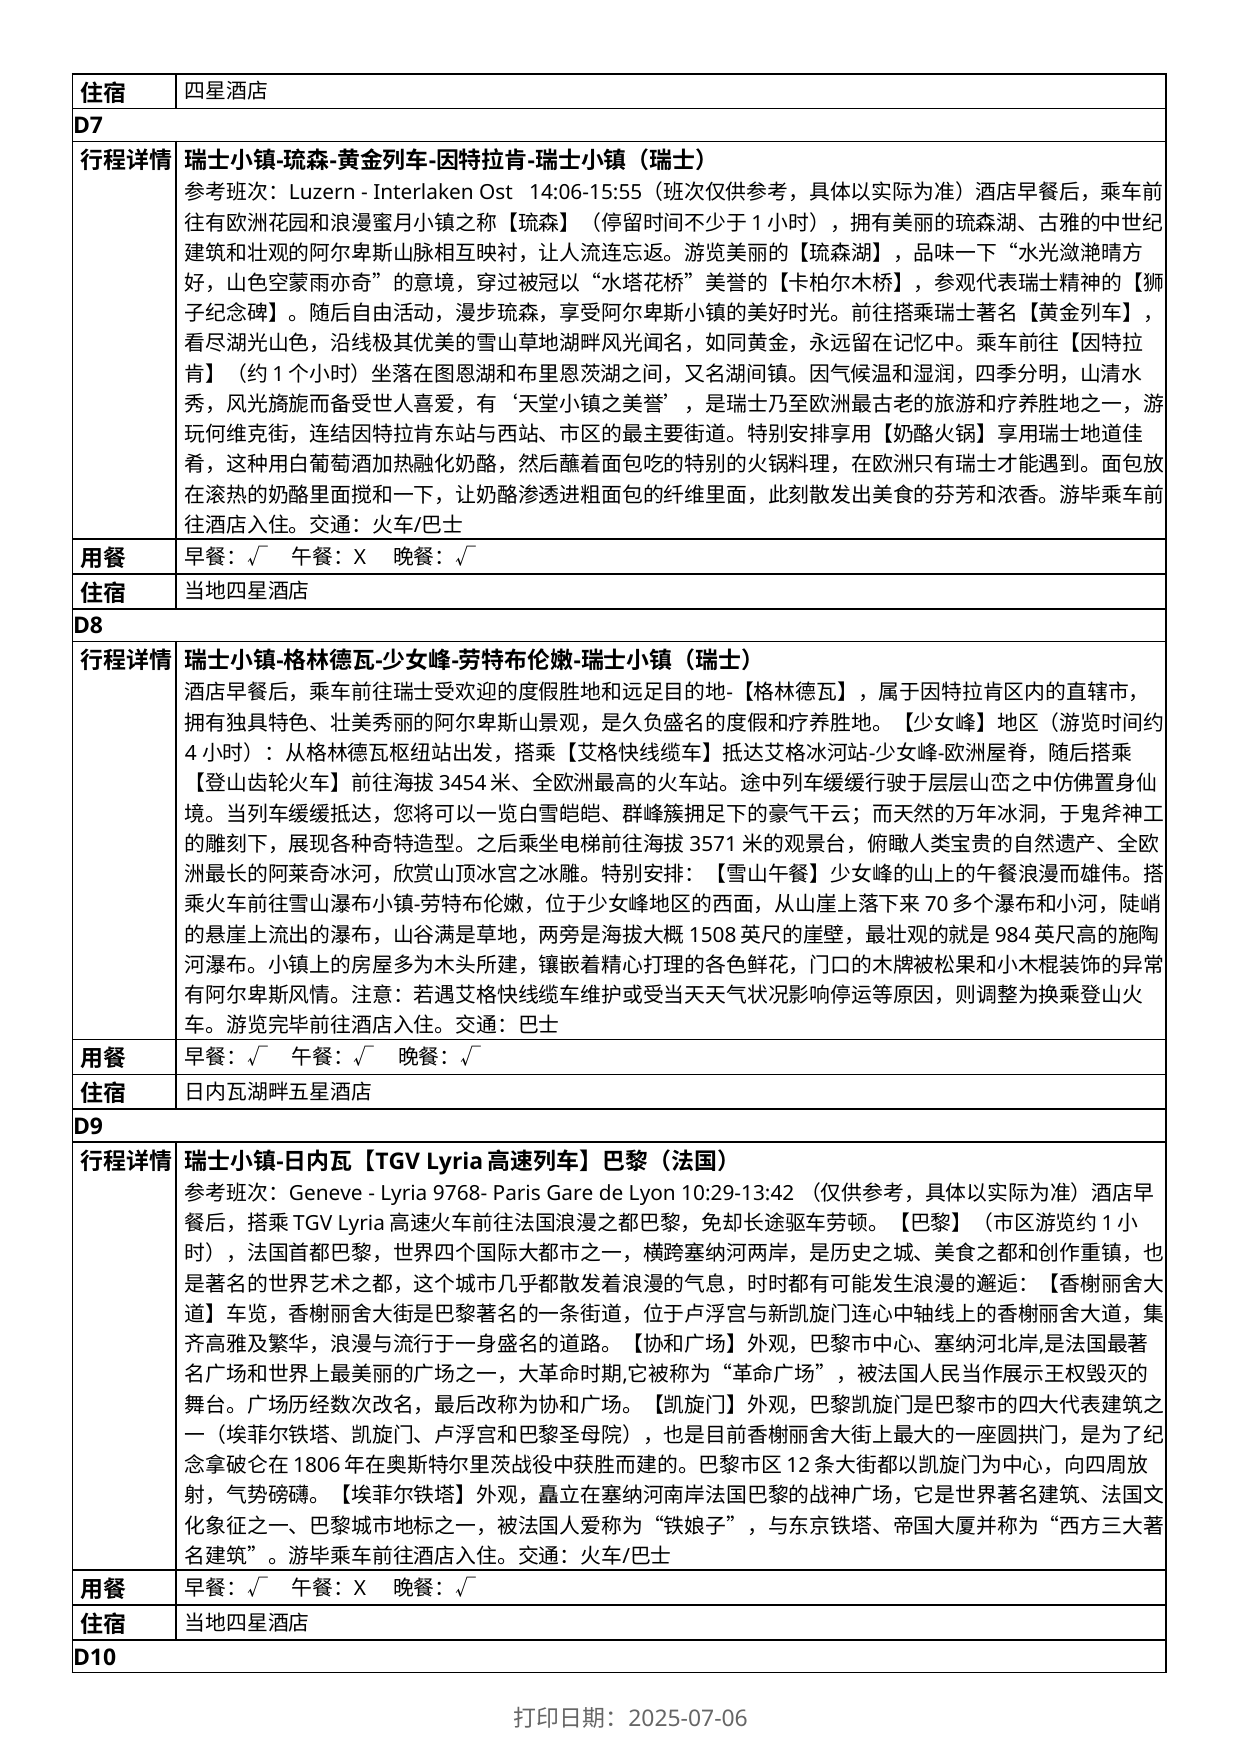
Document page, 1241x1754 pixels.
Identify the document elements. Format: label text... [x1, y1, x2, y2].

table_cell 日内瓦湖畔五星酒店 [177, 1075, 1165, 1108]
table_cell 用餐 [73, 1040, 175, 1073]
table_cell 当地四星酒店 [177, 1606, 1165, 1639]
table_cell 住宿 [73, 1606, 175, 1639]
table_cell 瑞士小镇-琉森-黄金列车-因特拉肯-瑞士小镇（瑞士） 参考班次：Luzern - Interlaken Ost 14:06-15:55（班次仅供参考，具体以实际为准） [177, 142, 1165, 538]
table_cell 住宿 [73, 75, 175, 108]
table_cell 行程详情 [73, 1143, 175, 1569]
table_cell 瑞士小镇-格林德瓦-少女峰-劳特布伦嫩-瑞士小镇（瑞士） 酒店早餐后，乘车前往瑞士受欢迎的度假胜地和远足目的地-【格林德瓦】，属于因特拉肯区内的直辖市，拥有独具特色、壮美秀丽的阿尔卑斯山景观，是久负盛名的度假和疗养胜地。 [177, 642, 1165, 1039]
table_cell D8 [73, 610, 1165, 641]
table_cell D9 [73, 1110, 1165, 1141]
table_cell 四星酒店 [177, 75, 1165, 108]
table_cell 住宿 [73, 575, 175, 608]
table_cell 行程详情 [73, 642, 175, 1039]
table_cell 瑞士小镇-日内瓦【TGV Lyria高速列车】巴黎（法国） 参考班次：Geneve - Lyria 9768- Paris Gare de Lyon 10:29-13:42 （仅供参考，具体以实际为准） [177, 1143, 1165, 1569]
table_cell 早餐：√ 午餐：X 晚餐：√ [177, 540, 1165, 573]
table_cell D7 [73, 109, 1165, 141]
table_cell 早餐：√ 午餐：X 晚餐：√ [177, 1571, 1165, 1604]
table_cell 住宿 [73, 1075, 175, 1108]
table_cell 当地四星酒店 [177, 575, 1165, 608]
table_cell 用餐 [73, 540, 175, 573]
table_cell 用餐 [73, 1571, 175, 1604]
table_cell D10 [73, 1641, 1165, 1672]
table_cell 早餐：√ 午餐：√ 晚餐：√ [177, 1040, 1165, 1073]
table_cell 行程详情 [73, 142, 175, 538]
